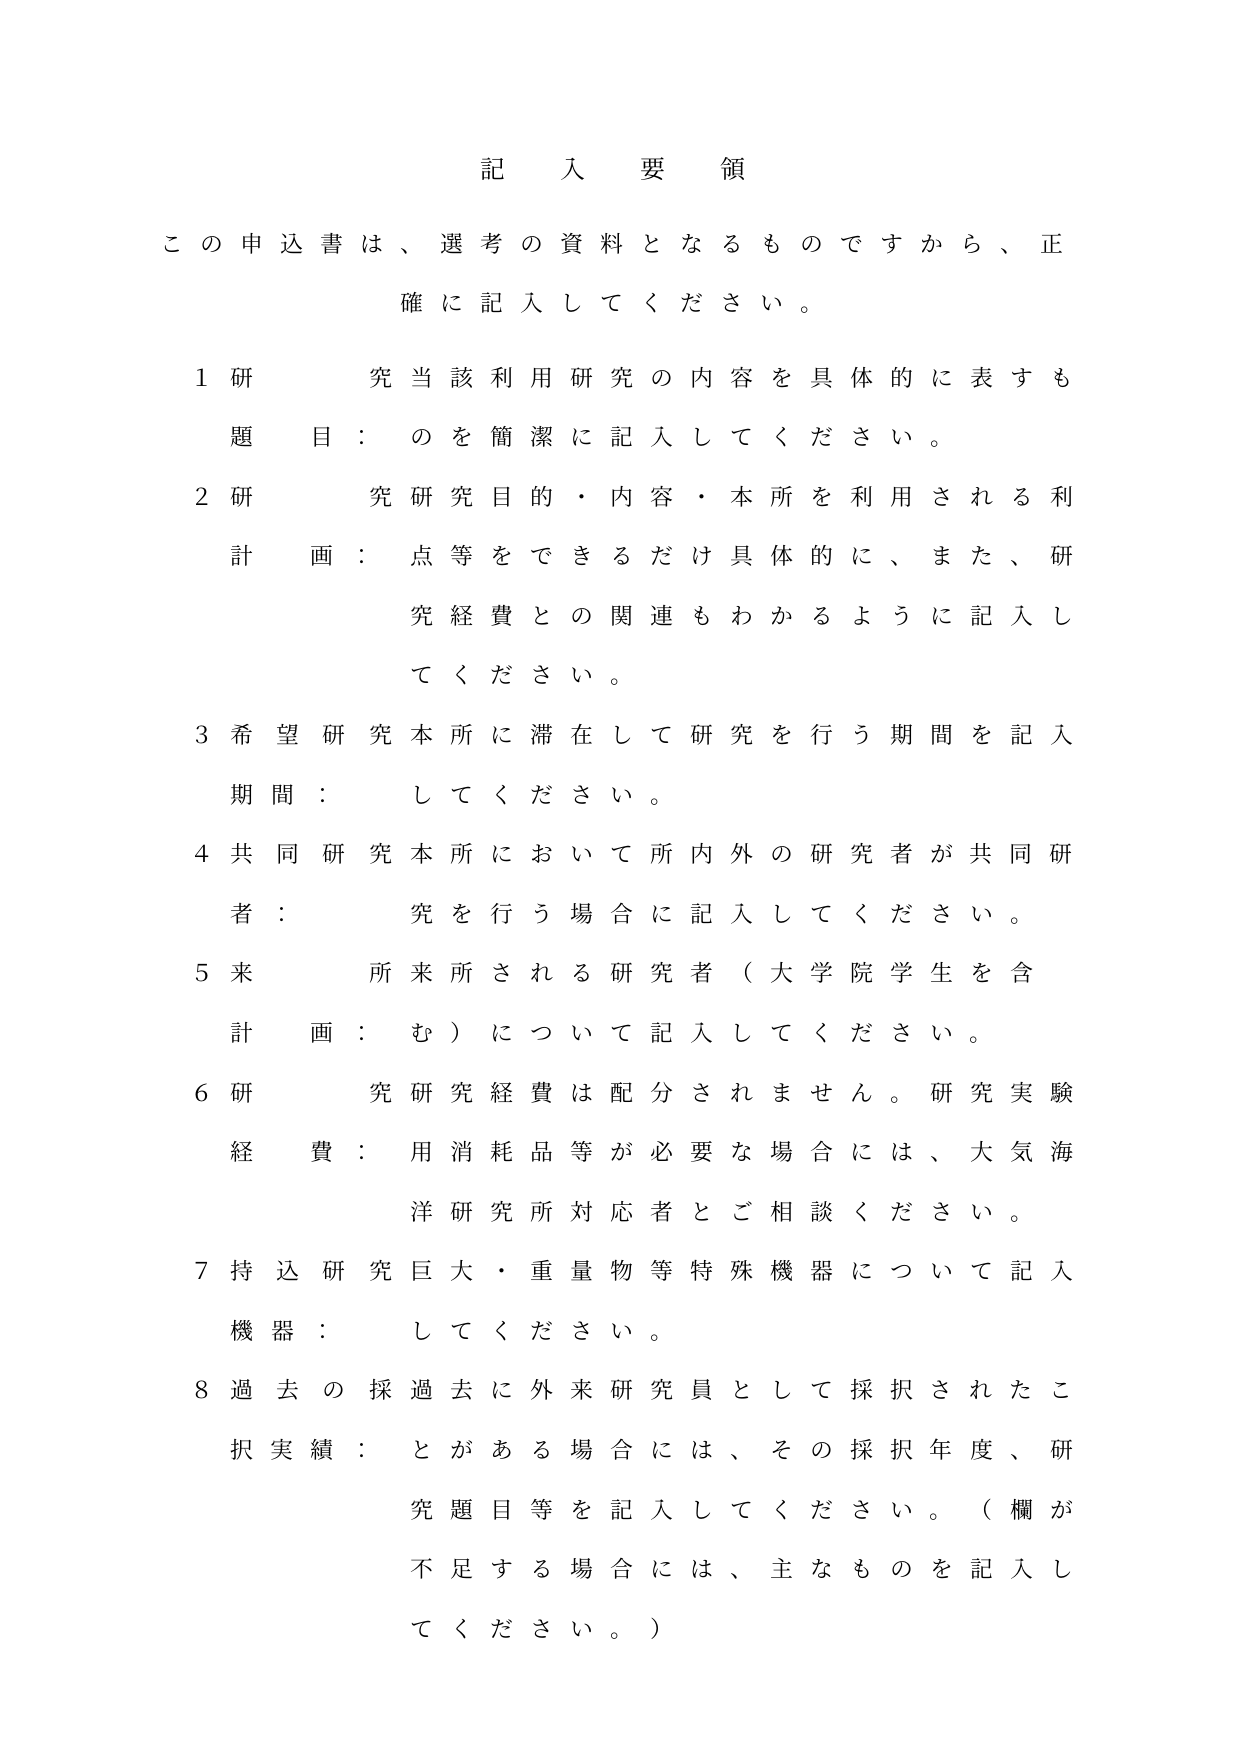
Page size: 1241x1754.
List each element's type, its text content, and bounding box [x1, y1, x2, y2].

table_cell ７ [161, 1240, 217, 1359]
table_cell 持込研究機器： [217, 1240, 394, 1359]
table_cell 研究目的・内容・本所を利用される利点等をできるだけ具体的に、また、研究経費との関連もわかるように記入してください。 [394, 466, 1106, 704]
table_cell 研 究 計 画： [217, 466, 394, 704]
table_cell ３ [161, 704, 217, 823]
table_cell 共同研究者： [217, 823, 394, 942]
table_cell 本所に滞在して研究を行う期間を記入してください。 [394, 704, 1106, 823]
table_cell ２ [161, 466, 217, 704]
table_cell 来 所 計 画： [217, 942, 394, 1061]
text この申込書は、選考の資料となるものですから、正確に記入してください。 [150, 212, 1090, 331]
table_cell 過去の採択実績： [217, 1359, 394, 1657]
table_cell ４ [161, 823, 217, 942]
table_cell 過去に外来研究員として採択されたことがある場合には、その採択年度、研究題目等を記入してください。（欄が不足する場合には、主なものを記入してください。） [394, 1359, 1106, 1657]
table_header 当該利用研究の内容を具体的に表すものを簡潔に記入してください。 [394, 346, 1106, 466]
table_cell 来所される研究者（大学院学生を含む）について記入してください。 [394, 942, 1106, 1061]
table_cell ５ [161, 942, 217, 1061]
table_cell ６ [161, 1061, 217, 1240]
table_header 研 究 題 目： [217, 346, 394, 466]
table_header １ [161, 346, 217, 466]
table_cell 巨大・重量物等特殊機器について記入してください。 [394, 1240, 1106, 1359]
text 記 入 要 領 [150, 138, 1090, 197]
table_cell 研究経費は配分されません。研究実験用消耗品等が必要な場合には、大気海洋研究所対応者とご相談ください。 [394, 1061, 1106, 1240]
table_cell ８ [161, 1359, 217, 1657]
table_cell 本所において所内外の研究者が共同研究を行う場合に記入してください。 [394, 823, 1106, 942]
table_cell 研 究 経 費： [217, 1061, 394, 1240]
table_cell 希望研究期間： [217, 704, 394, 823]
